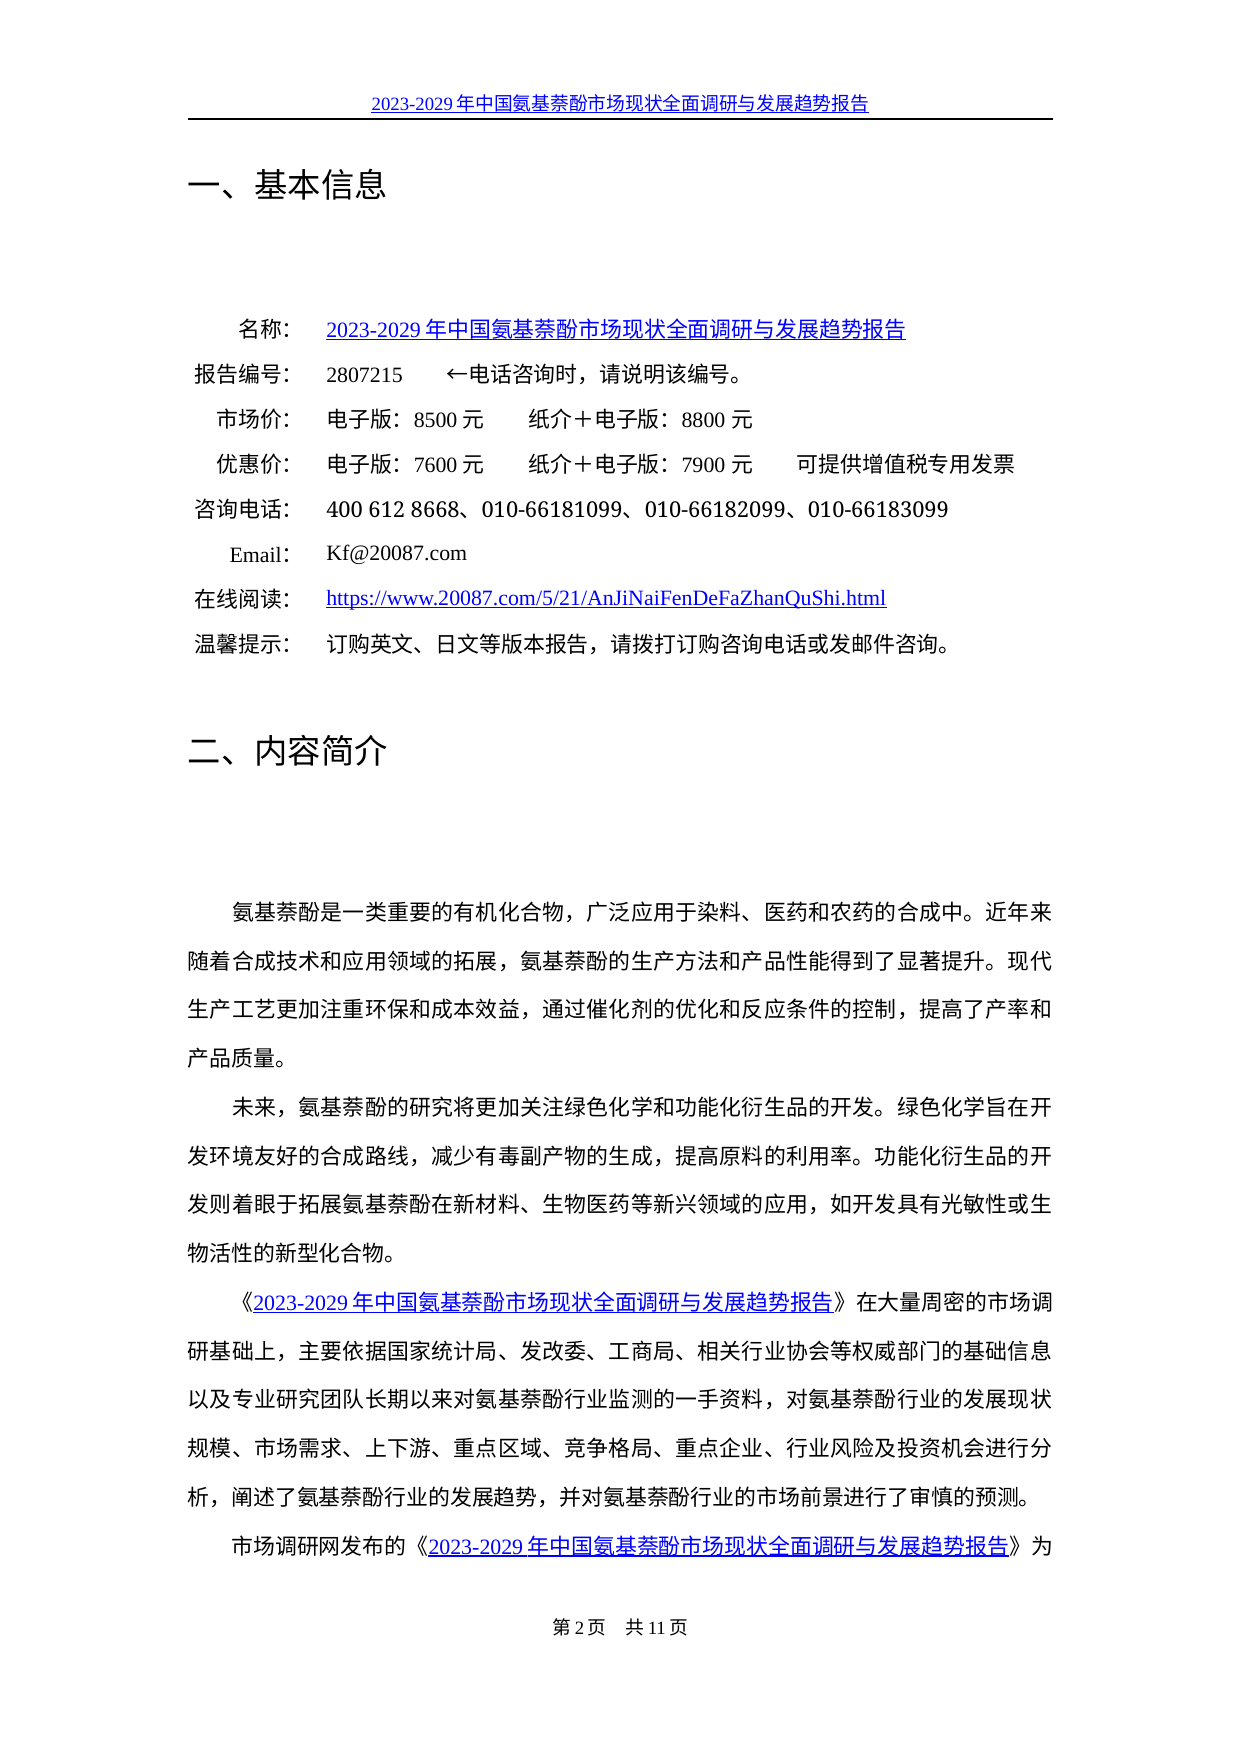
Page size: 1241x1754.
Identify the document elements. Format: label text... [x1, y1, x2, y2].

title 二、内容简介 [187, 717, 1053, 782]
table_header 名称： [167, 312, 315, 357]
table_cell 优惠价： [167, 447, 315, 492]
table_header 2023-2029年中国氨基萘酚市场现状全面调研与发展趋势报告 [315, 312, 1073, 357]
table_cell 400 612 8668、010-66181099、010-66182099、010-66183099 [315, 492, 1073, 537]
table_cell 报告编号： [167, 357, 315, 402]
table_cell 温馨提示： [167, 627, 315, 672]
table_cell 在线阅读： [167, 582, 315, 627]
table_cell 电子版：7600 元 纸介＋电子版：7900 元 可提供增值税专用发票 [315, 447, 1073, 492]
title 一、基本信息 [187, 150, 1053, 215]
table_cell 电子版：8500 元 纸介＋电子版：8800 元 [315, 402, 1073, 447]
table_cell 市场价： [167, 402, 315, 447]
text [187, 894, 1053, 1561]
table_cell 订购英文、日文等版本报告，请拨打订购咨询电话或发邮件咨询。 [315, 627, 1073, 672]
table_cell [315, 582, 1073, 627]
table_cell Email： [167, 537, 315, 582]
table_cell Kf@20087.com [315, 537, 1073, 582]
table_cell 2807215 ←电话咨询时，请说明该编号。 [315, 357, 1073, 402]
table_cell 咨询电话： [167, 492, 315, 537]
